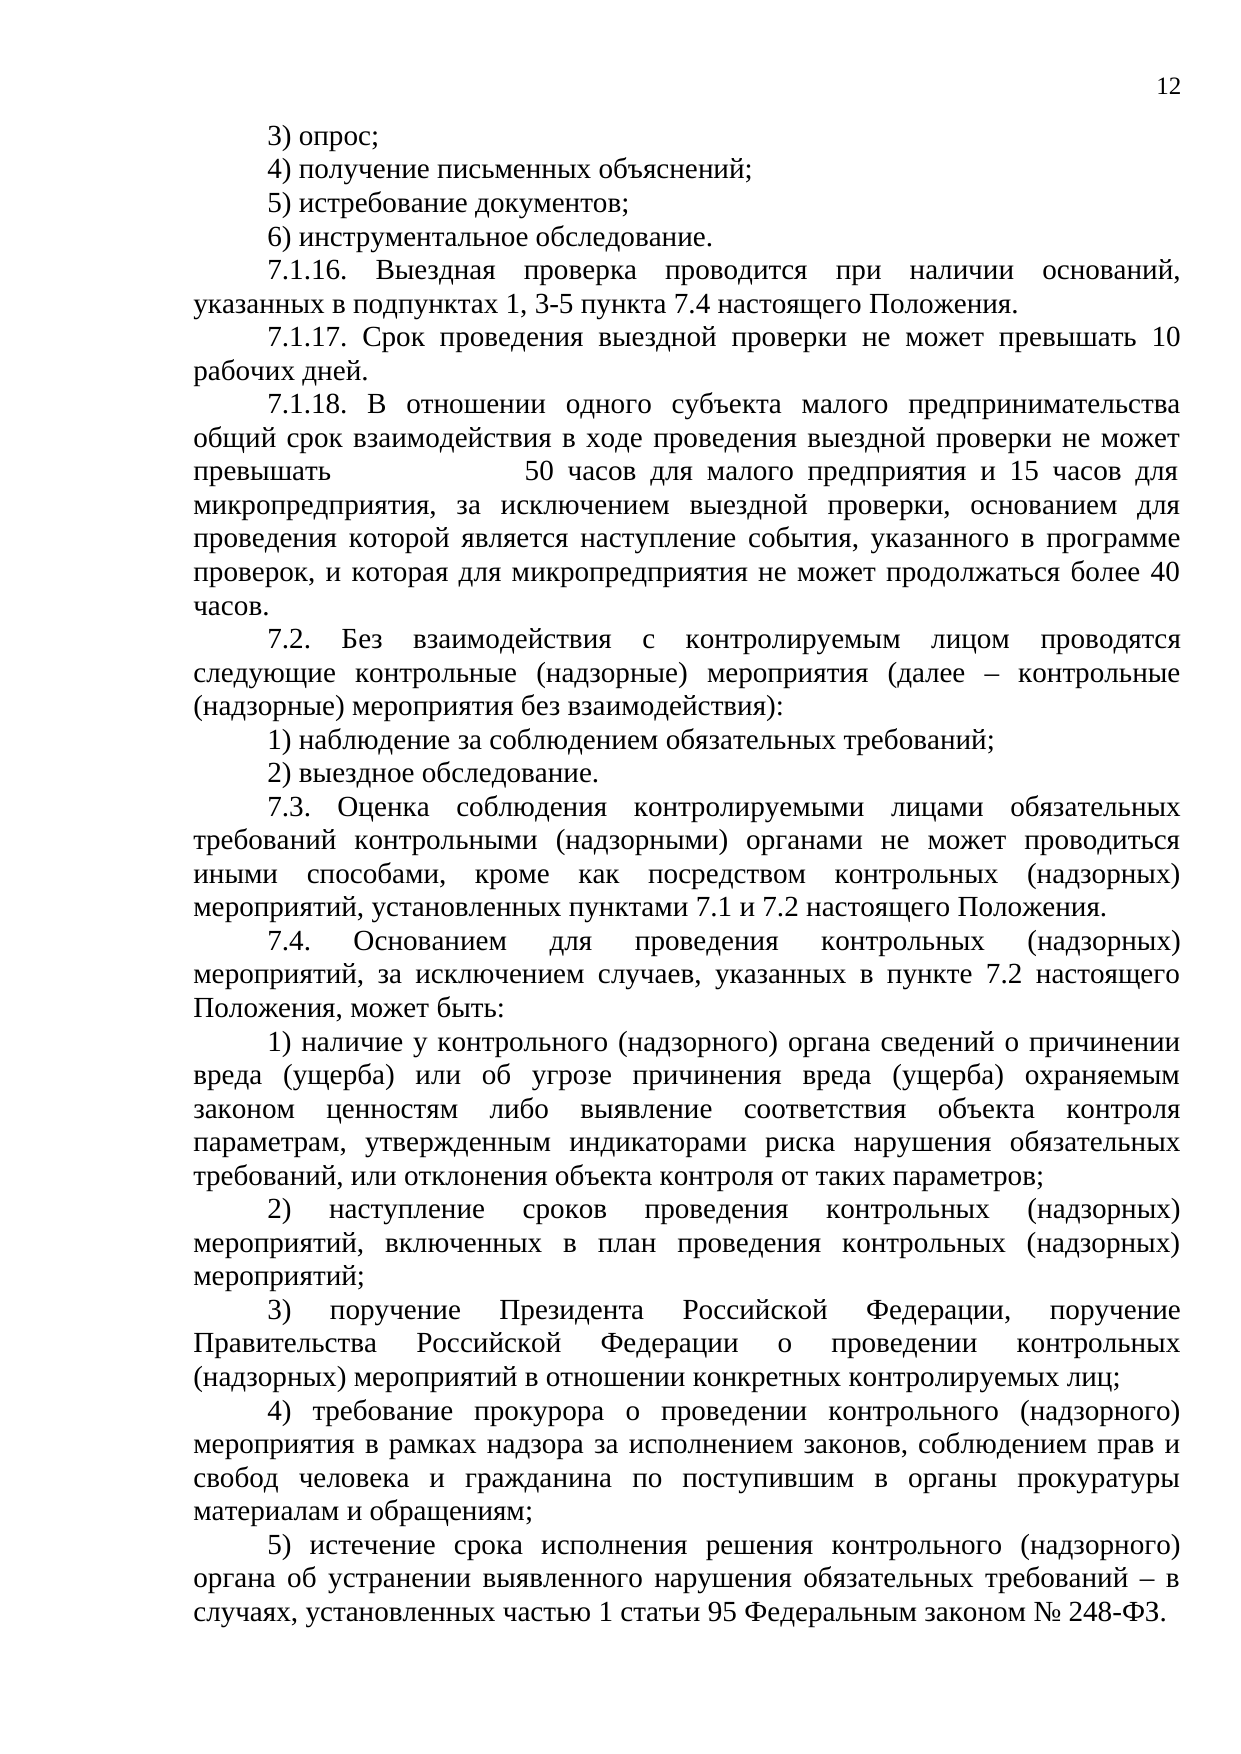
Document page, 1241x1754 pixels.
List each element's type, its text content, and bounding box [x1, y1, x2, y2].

text 3) поручение Президента Российской Федерации, поручение Правительства Российской Федерации о проведении контрольных (надзорных) мероприятий в отношении конкретных контролируемых лиц; [193, 1292, 1181, 1393]
text 7.1.17. Срок проведения выездной проверки не может превышать 10 рабочих дней. [193, 319, 1181, 386]
text 7.1.18. В отношении одного субъекта малого предпринимательства общий срок взаимодействия в ходе проведения выездной проверки не может превышать 50 часов для малого предприятия и 15 часов для микропредприятия, за исключением выездной проверки, основанием для проведения которой является наступление события, указанного в программе проверок, и которая для микропредприятия не может продолжаться более 40 часов. [193, 386, 1181, 621]
text 7.2. Без взаимодействия с контролируемым лицом проводятся следующие контрольные (надзорные) мероприятия (далее – контрольные (надзорные) мероприятия без взаимодействия): [193, 621, 1181, 722]
text 5) истребование документов; [193, 185, 1181, 219]
text 7.1.16. Выездная проверка проводится при наличии оснований, указанных в подпунктах 1, 3-5 пункта 7.4 настоящего Положения. [193, 252, 1181, 319]
text 6) инструментальное обследование. [193, 219, 1181, 252]
text 7.3. Оценка соблюдения контролируемыми лицами обязательных требований контрольными (надзорными) органами не может проводиться иными способами, кроме как посредством контрольных (надзорных) мероприятий, установленных пунктами 7.1 и 7.2 настоящего Положения. [193, 789, 1181, 923]
text 4) требование прокурора о проведении контрольного (надзорного) мероприятия в рамках надзора за исполнением законов, соблюдением прав и свобод человека и гражданина по поступившим в органы прокуратуры материалам и обращениям; [193, 1393, 1181, 1527]
text 4) получение письменных объяснений; [193, 152, 1181, 185]
text 3) опрос; [193, 118, 1181, 152]
text 7.4. Основанием для проведения контрольных (надзорных) мероприятий, за исключением случаев, указанных в пункте 7.2 настоящего Положения, может быть: [193, 923, 1181, 1024]
text 2) наступление сроков проведения контрольных (надзорных) мероприятий, включенных в план проведения контрольных (надзорных) мероприятий; [193, 1191, 1181, 1292]
text 1) наличие у контрольного (надзорного) органа сведений о причинении вреда (ущерба) или об угрозе причинения вреда (ущерба) охраняемым законом ценностям либо выявление соответствия объекта контроля параметрам, утвержденным индикаторами риска нарушения обязательных требований, или отклонения объекта контроля от таких параметров; [193, 1024, 1181, 1191]
text 5) истечение срока исполнения решения контрольного (надзорного) органа об устранении выявленного нарушения обязательных требований – в случаях, установленных частью 1 статьи 95 Федеральным законом № 248-ФЗ. [193, 1527, 1181, 1627]
text 2) выездное обследование. [193, 755, 1181, 789]
text 1) наблюдение за соблюдением обязательных требований; [193, 722, 1181, 755]
